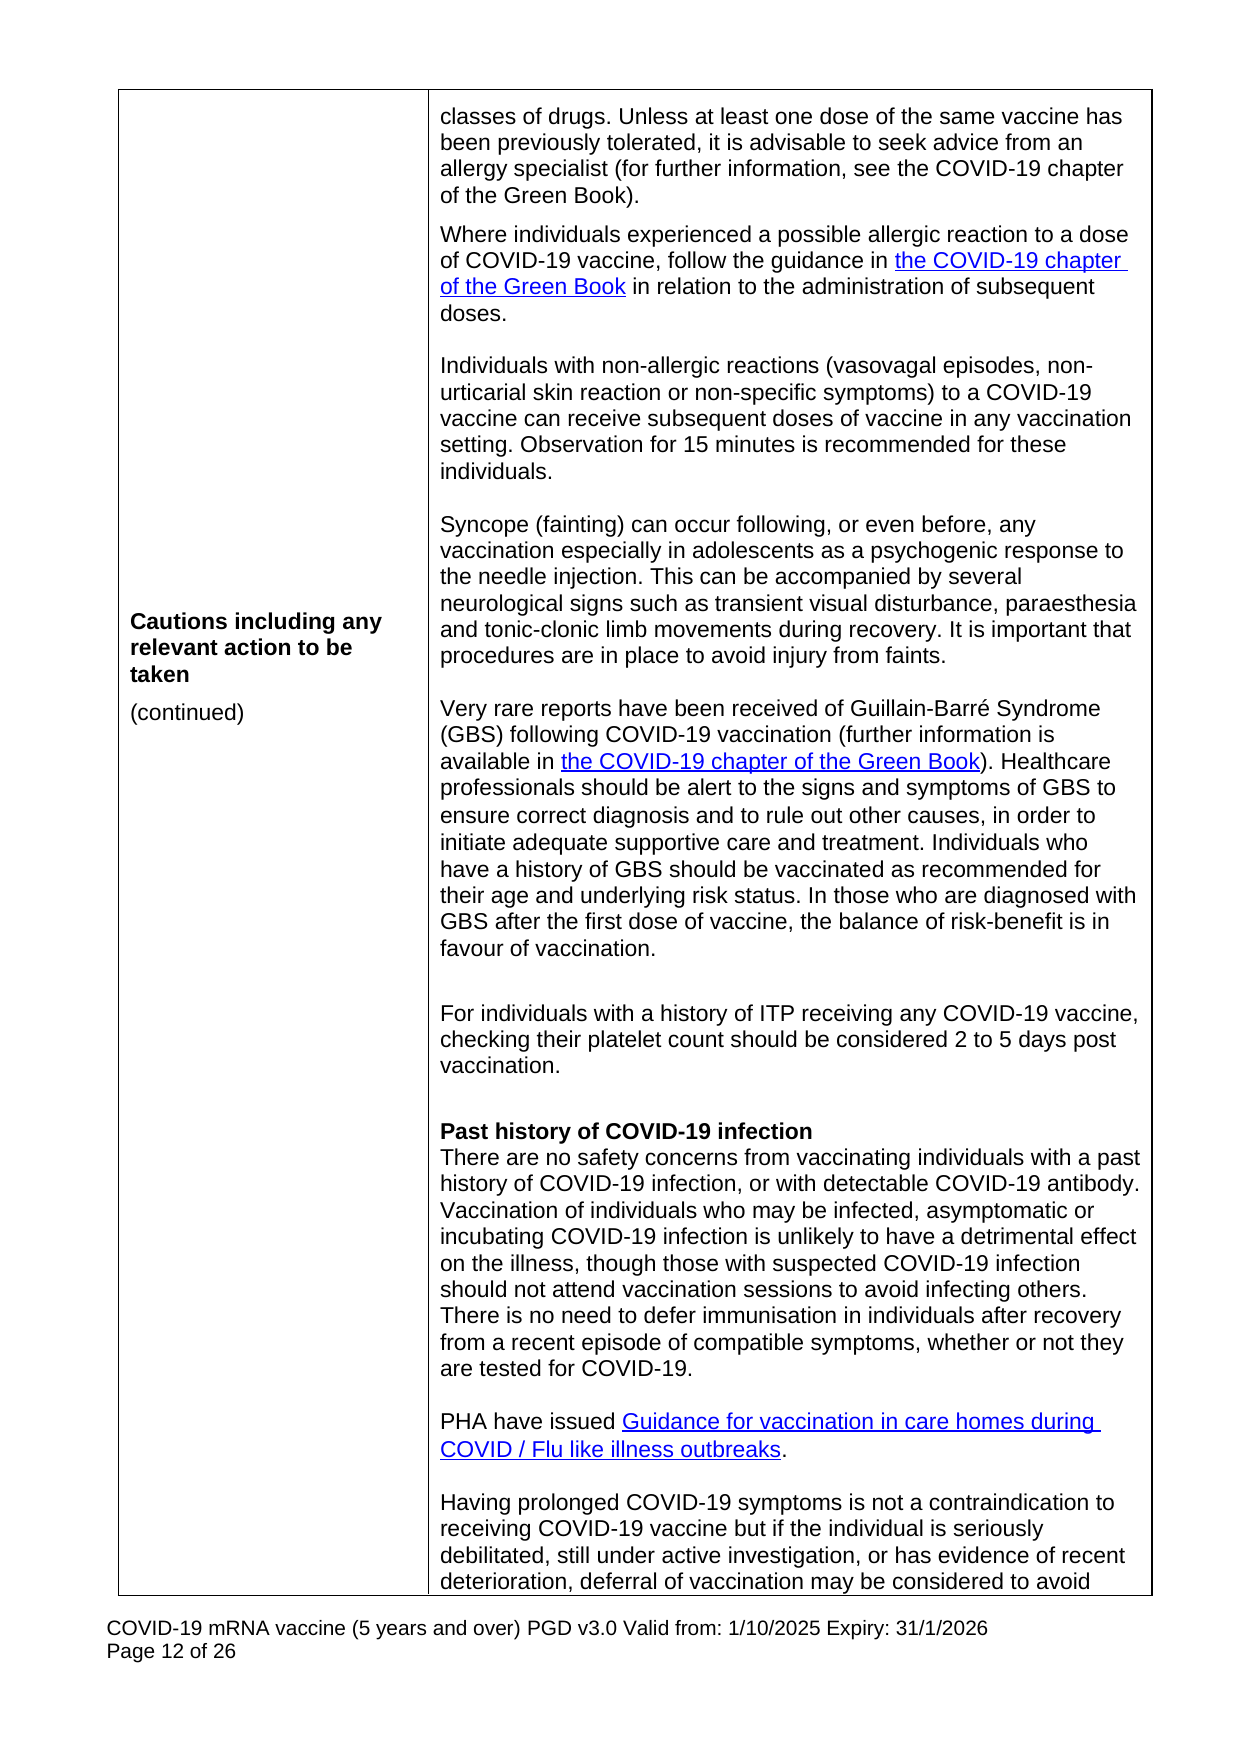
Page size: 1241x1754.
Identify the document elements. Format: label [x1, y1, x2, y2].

table_cell [429, 90, 1151, 1594]
table_cell [119, 90, 428, 1594]
